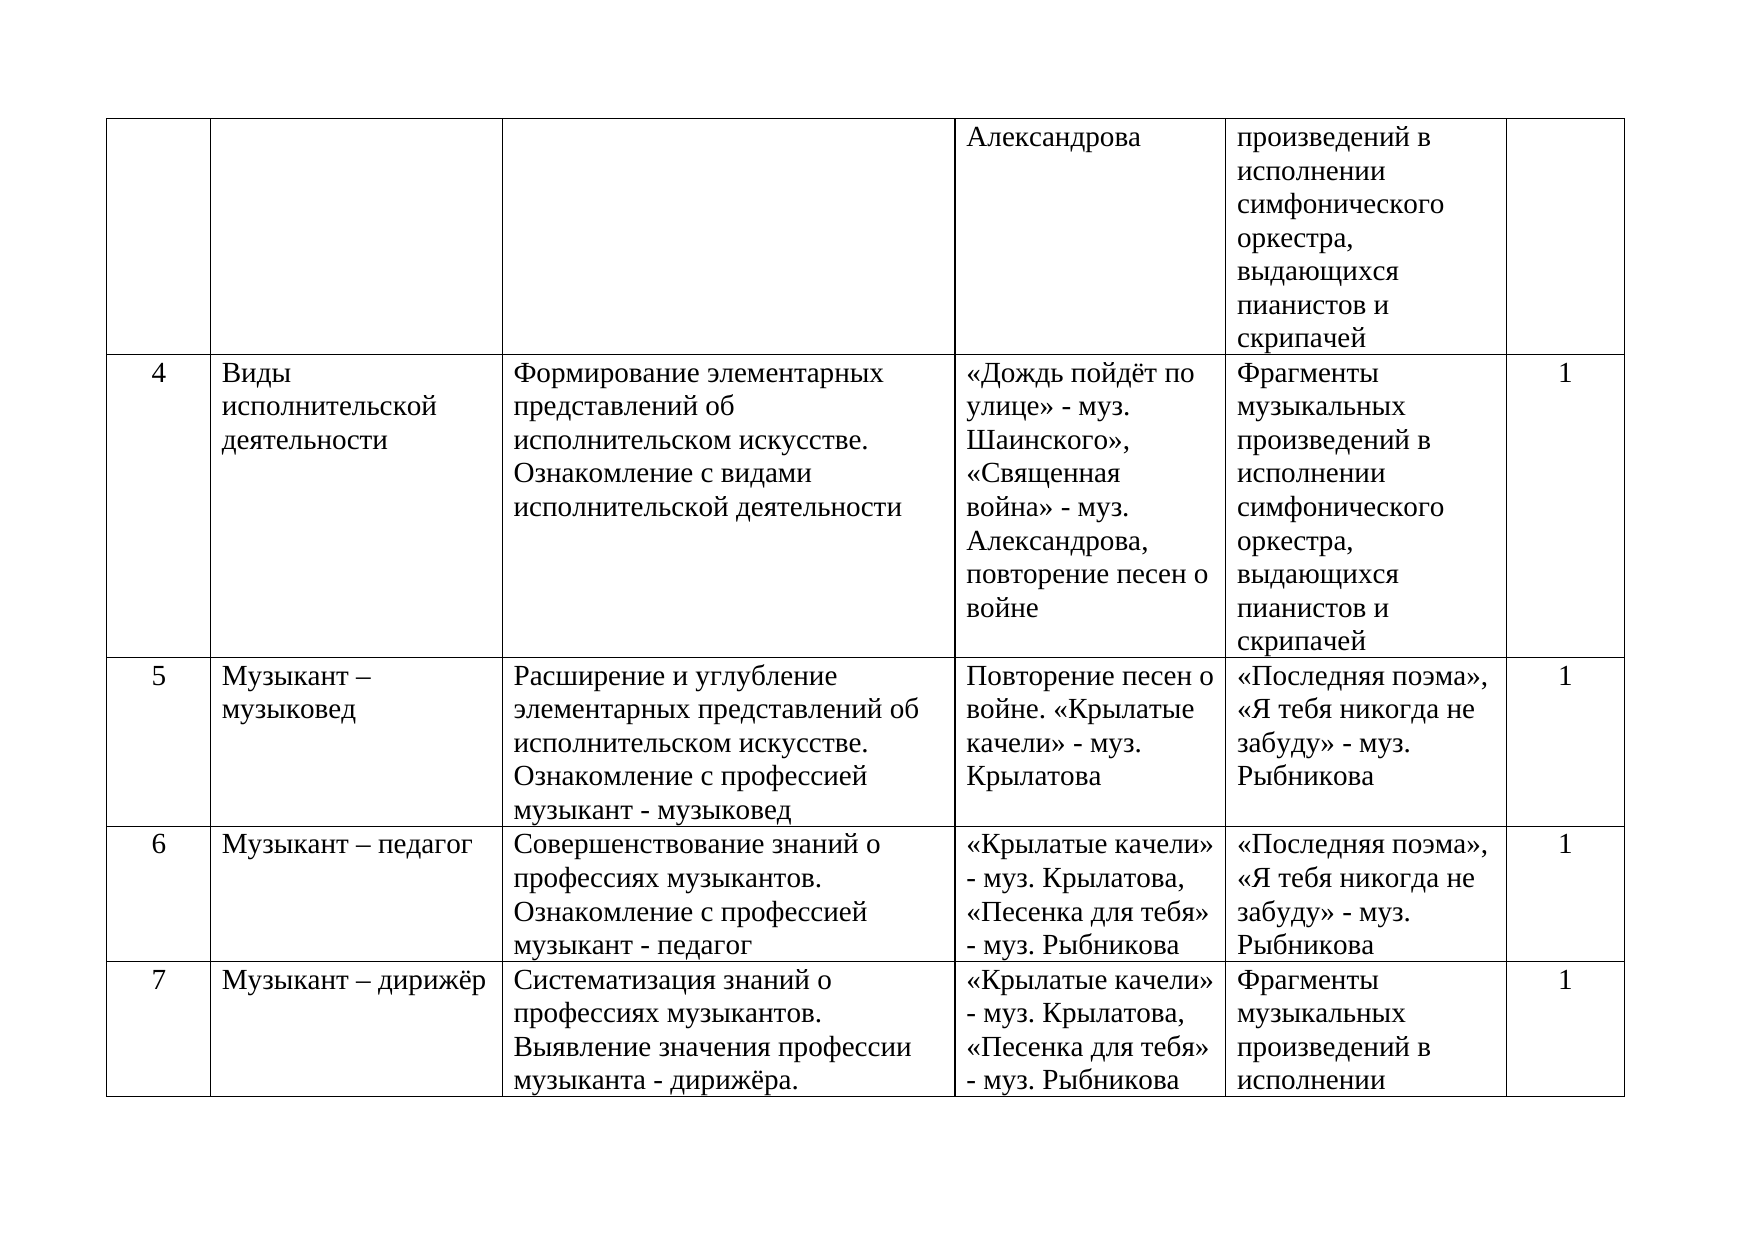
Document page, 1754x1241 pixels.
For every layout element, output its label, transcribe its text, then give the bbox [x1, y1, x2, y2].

table_cell Фрагменты музыкальных произведений в исполнении симфонического оркестра, выдающихся пианистов и скрипачей [1226, 355, 1506, 657]
table_cell Формирование элементарных представлений об исполнительском искусстве. Ознакомление с видами исполнительской деятельности [503, 355, 954, 657]
table_cell 6 [107, 827, 210, 961]
table_cell Расширение и углубление элементарных представлений об исполнительском искусстве. Ознакомление с профессией музыкант - музыковед [503, 658, 954, 826]
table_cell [503, 119, 954, 354]
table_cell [1226, 119, 1506, 354]
table_cell Музыкант – педагог [211, 827, 502, 961]
table_cell 1 [1507, 119, 1624, 354]
table_cell Виды исполнительской деятельности [211, 355, 502, 657]
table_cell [503, 962, 954, 1096]
table_cell 1 [1507, 962, 1624, 1096]
table_cell Музыкант – дирижёр [211, 962, 502, 1096]
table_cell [1226, 962, 1506, 1096]
table_cell Музыкант – музыковед [211, 658, 502, 826]
table_cell 4 [107, 355, 210, 657]
table_cell 7 [107, 962, 210, 1096]
table_cell 1 [1507, 658, 1624, 826]
table_cell «Последняя поэма», «Я тебя никогда не забуду» - муз. Рыбникова [1226, 658, 1506, 826]
table_cell 3 [107, 119, 210, 354]
table_cell 5 [107, 658, 210, 826]
table_cell 1 [1507, 355, 1624, 657]
table_cell «Последняя поэма», «Я тебя никогда не забуду» - муз. Рыбникова [1226, 827, 1506, 961]
table_cell 1 [1507, 827, 1624, 961]
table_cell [956, 962, 1225, 1096]
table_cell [956, 119, 1225, 354]
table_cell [211, 119, 502, 354]
table_cell Повторение песен о войне. «Крылатые качели» - муз. Крылатова [956, 658, 1225, 826]
table_cell Совершенствование знаний о профессиях музыкантов. Ознакомление с профессией музыкант - педагог [503, 827, 954, 961]
table_cell «Крылатые качели» - муз. Крылатова, «Песенка для тебя» - муз. Рыбникова [956, 827, 1225, 961]
table_cell «Дождь пойдёт по улице» - муз. Шаинского», «Священная война» - муз. Александрова, повторение песен о войне [956, 355, 1225, 657]
